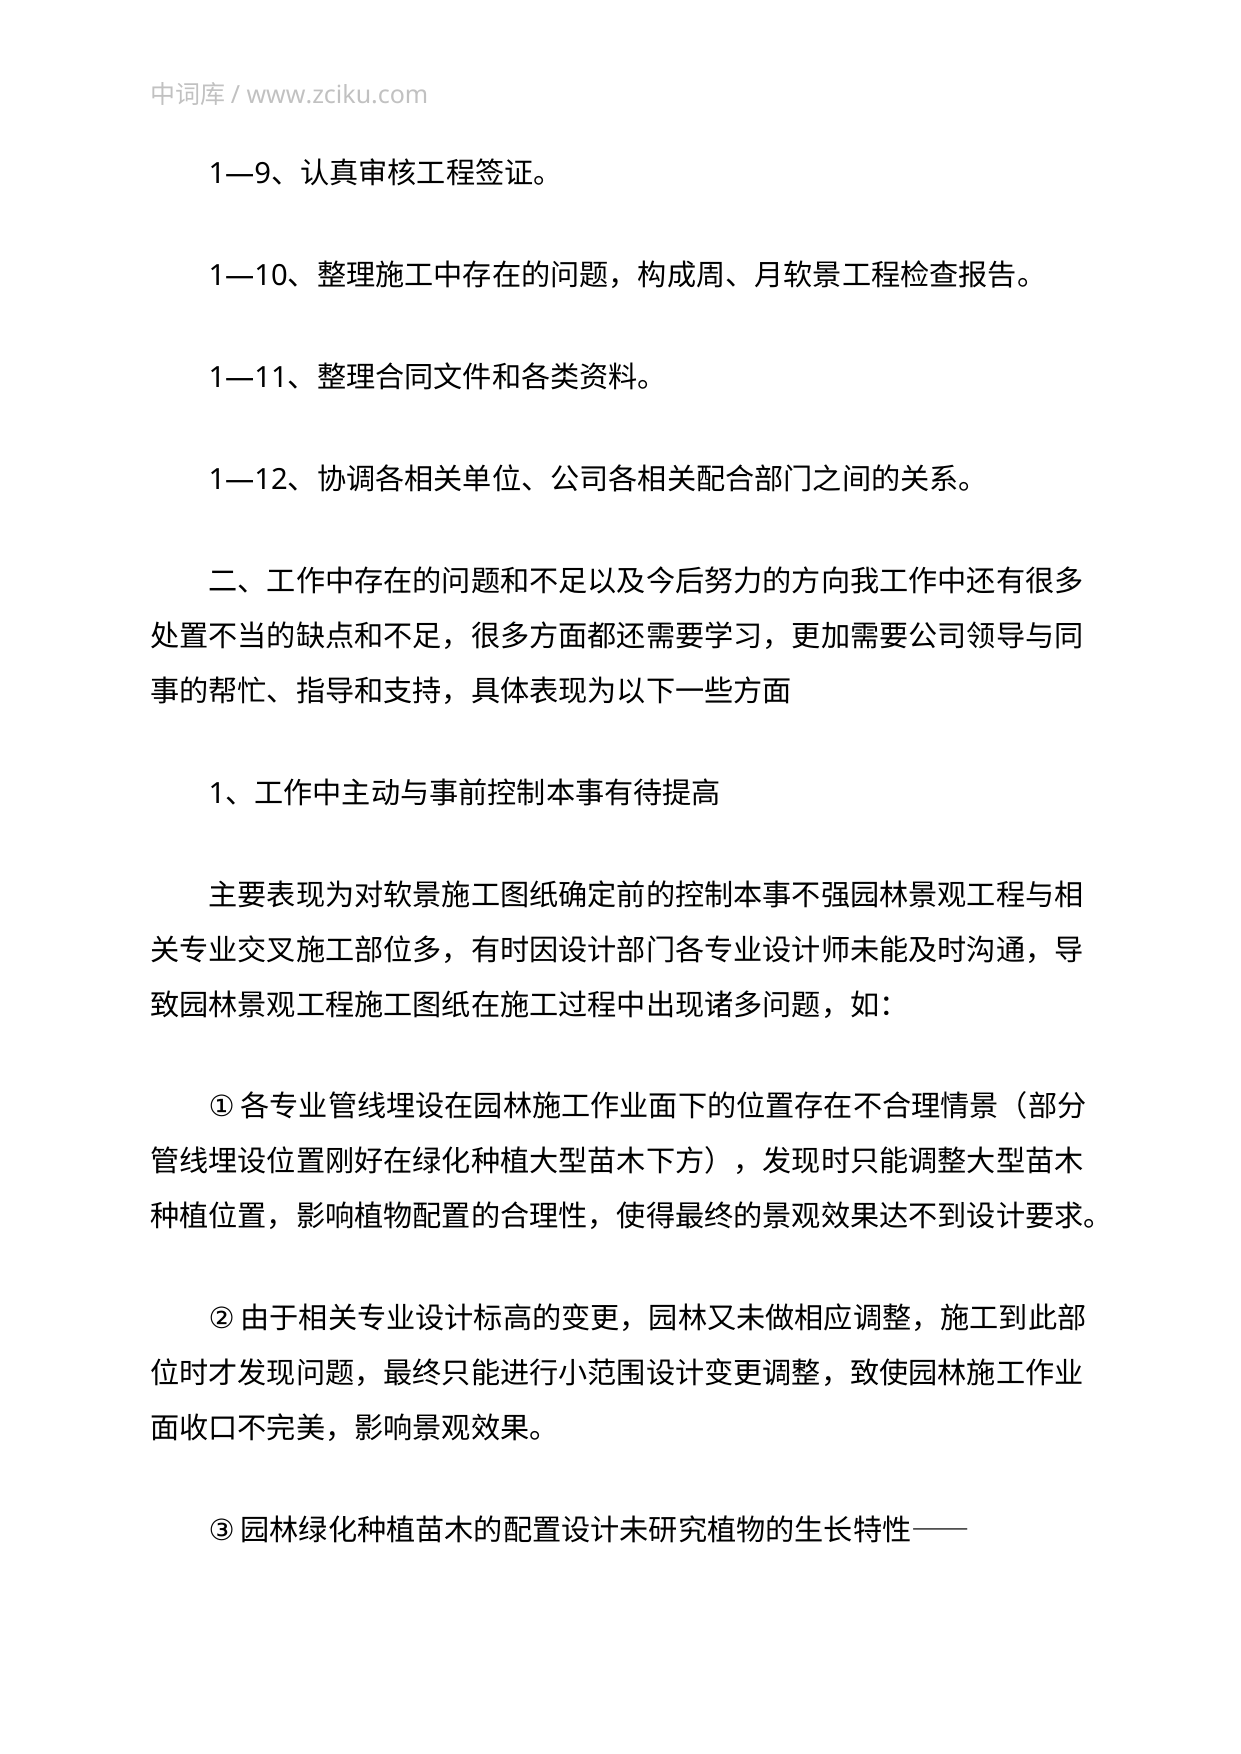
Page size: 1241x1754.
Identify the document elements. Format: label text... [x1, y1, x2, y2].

text ②由于相关专业设计标高的变更，园林又未做相应调整，施工到此部位时才发现问题，最终只能进行小范围设计变更调整，致使园林施工作业面收口不完美，影响景观效果。 [150, 1295, 1090, 1447]
text 1、工作中主动与事前控制本事有待提高 [150, 769, 1090, 812]
text 二、工作中存在的问题和不足以及今后努力的方向我工作中还有很多处置不当的缺点和不足，很多方面都还需要学习，更加需要公司领导与同事的帮忙、指导和支持，具体表现为以下一些方面 [150, 558, 1090, 710]
text 1—9、认真审核工程签证。 [150, 150, 1090, 192]
text 1—11、整理合同文件和各类资料。 [150, 354, 1090, 396]
text 1—12、协调各相关单位、公司各相关配合部门之间的关系。 [150, 456, 1090, 498]
text 主要表现为对软景施工图纸确定前的控制本事不强园林景观工程与相关专业交叉施工部位多，有时因设计部门各专业设计师未能及时沟通，导致园林景观工程施工图纸在施工过程中出现诸多问题，如： [150, 871, 1090, 1023]
text 1—10、整理施工中存在的问题，构成周、月软景工程检查报告。 [150, 252, 1090, 294]
text ①各专业管线埋设在园林施工作业面下的位置存在不合理情景（部分管线埋设位置刚好在绿化种植大型苗木下方），发现时只能调整大型苗木种植位置，影响植物配置的合理性，使得最终的景观效果达不到设计要求。 [150, 1083, 1090, 1235]
text ③园林绿化种植苗木的配置设计未研究植物的生长特性—— [150, 1506, 1090, 1549]
